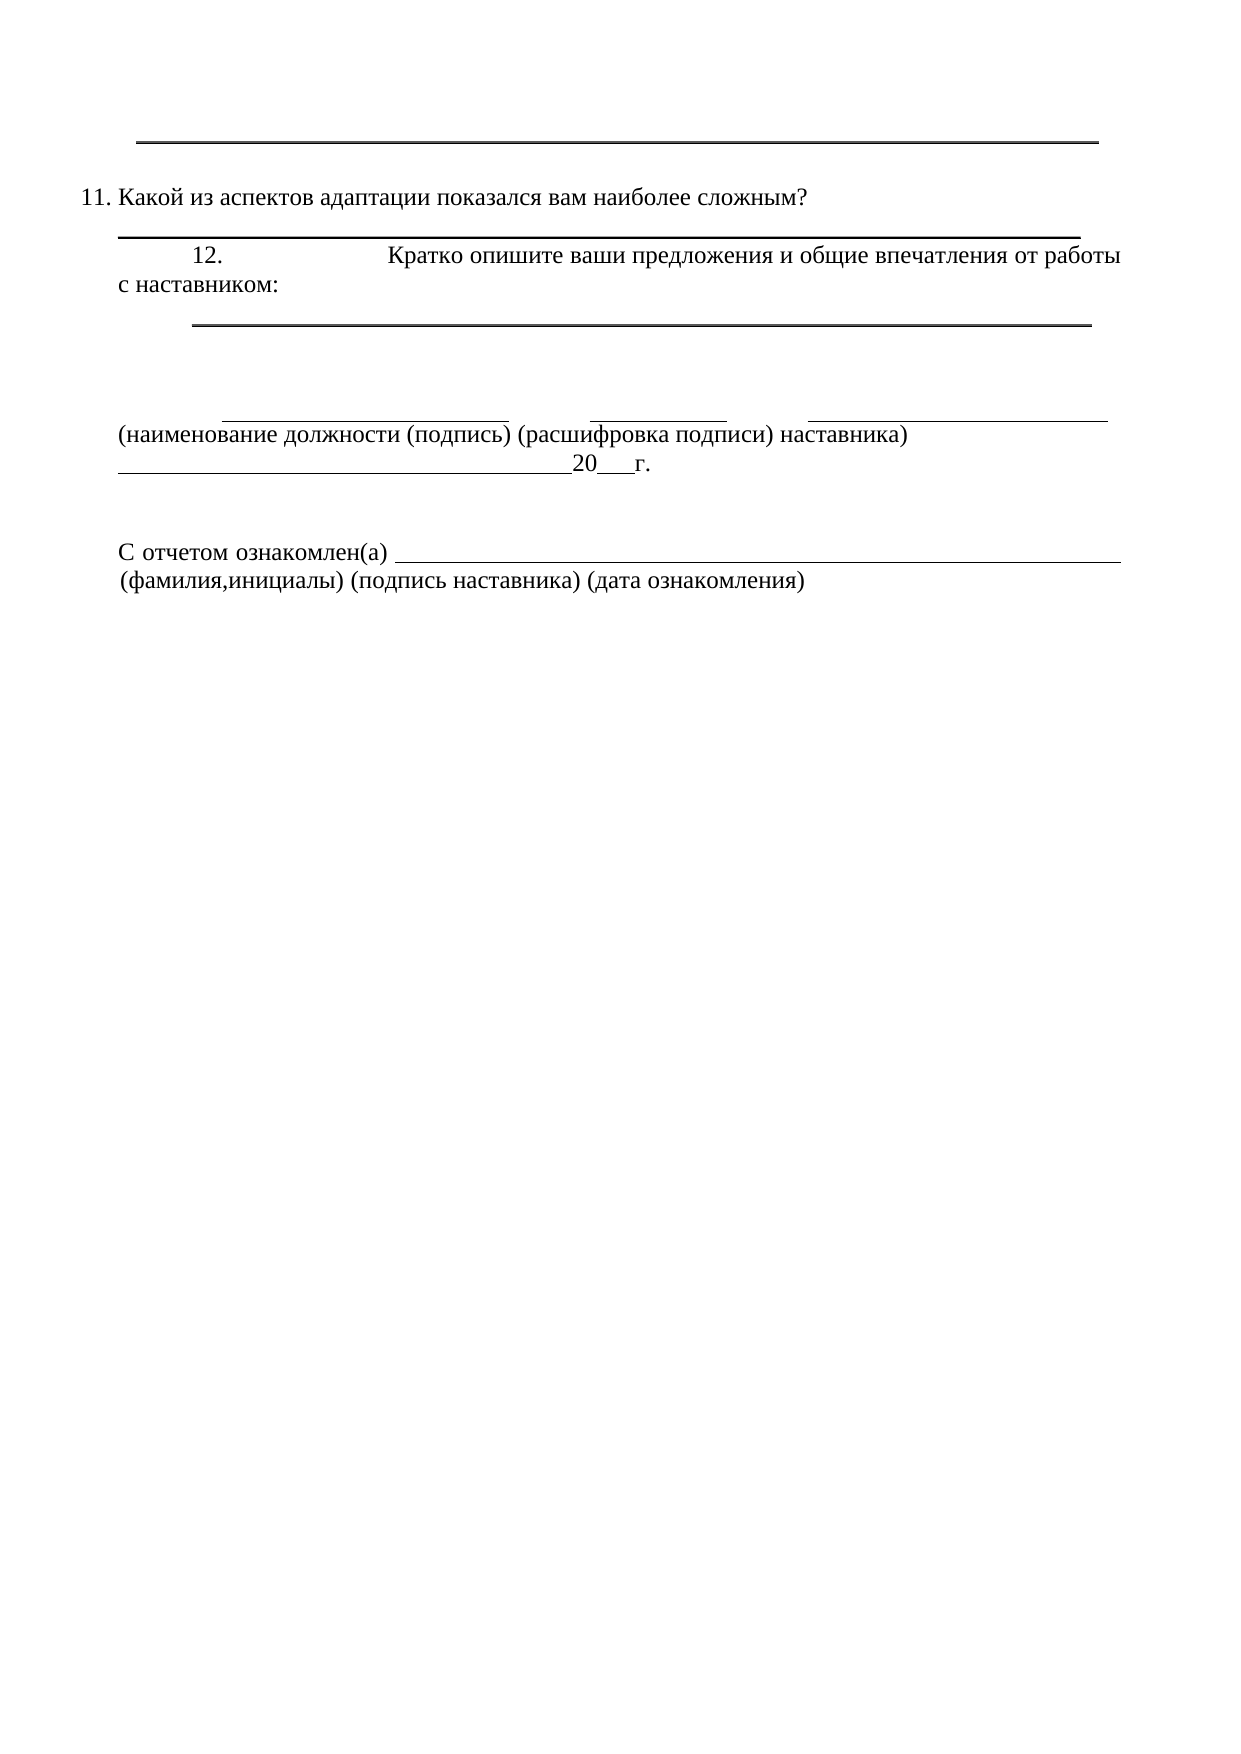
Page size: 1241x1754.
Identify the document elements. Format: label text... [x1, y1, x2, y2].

text (фамилия,инициалы) (подпись наставника) (дата ознакомления) [120, 566, 1232, 594]
text 20 г. [118, 448, 1232, 477]
text (наименование должности (подпись) (расшифровка подписи) наставника) [118, 417, 1232, 448]
list Какой из аспектов адаптации показался вам наиболее сложным? [80, 182, 1232, 210]
list Кратко опишите ваши предложения и общие впечатления от работы с наставником: [118, 233, 1123, 298]
text С отчетом ознакомлен(а) [118, 537, 1232, 566]
